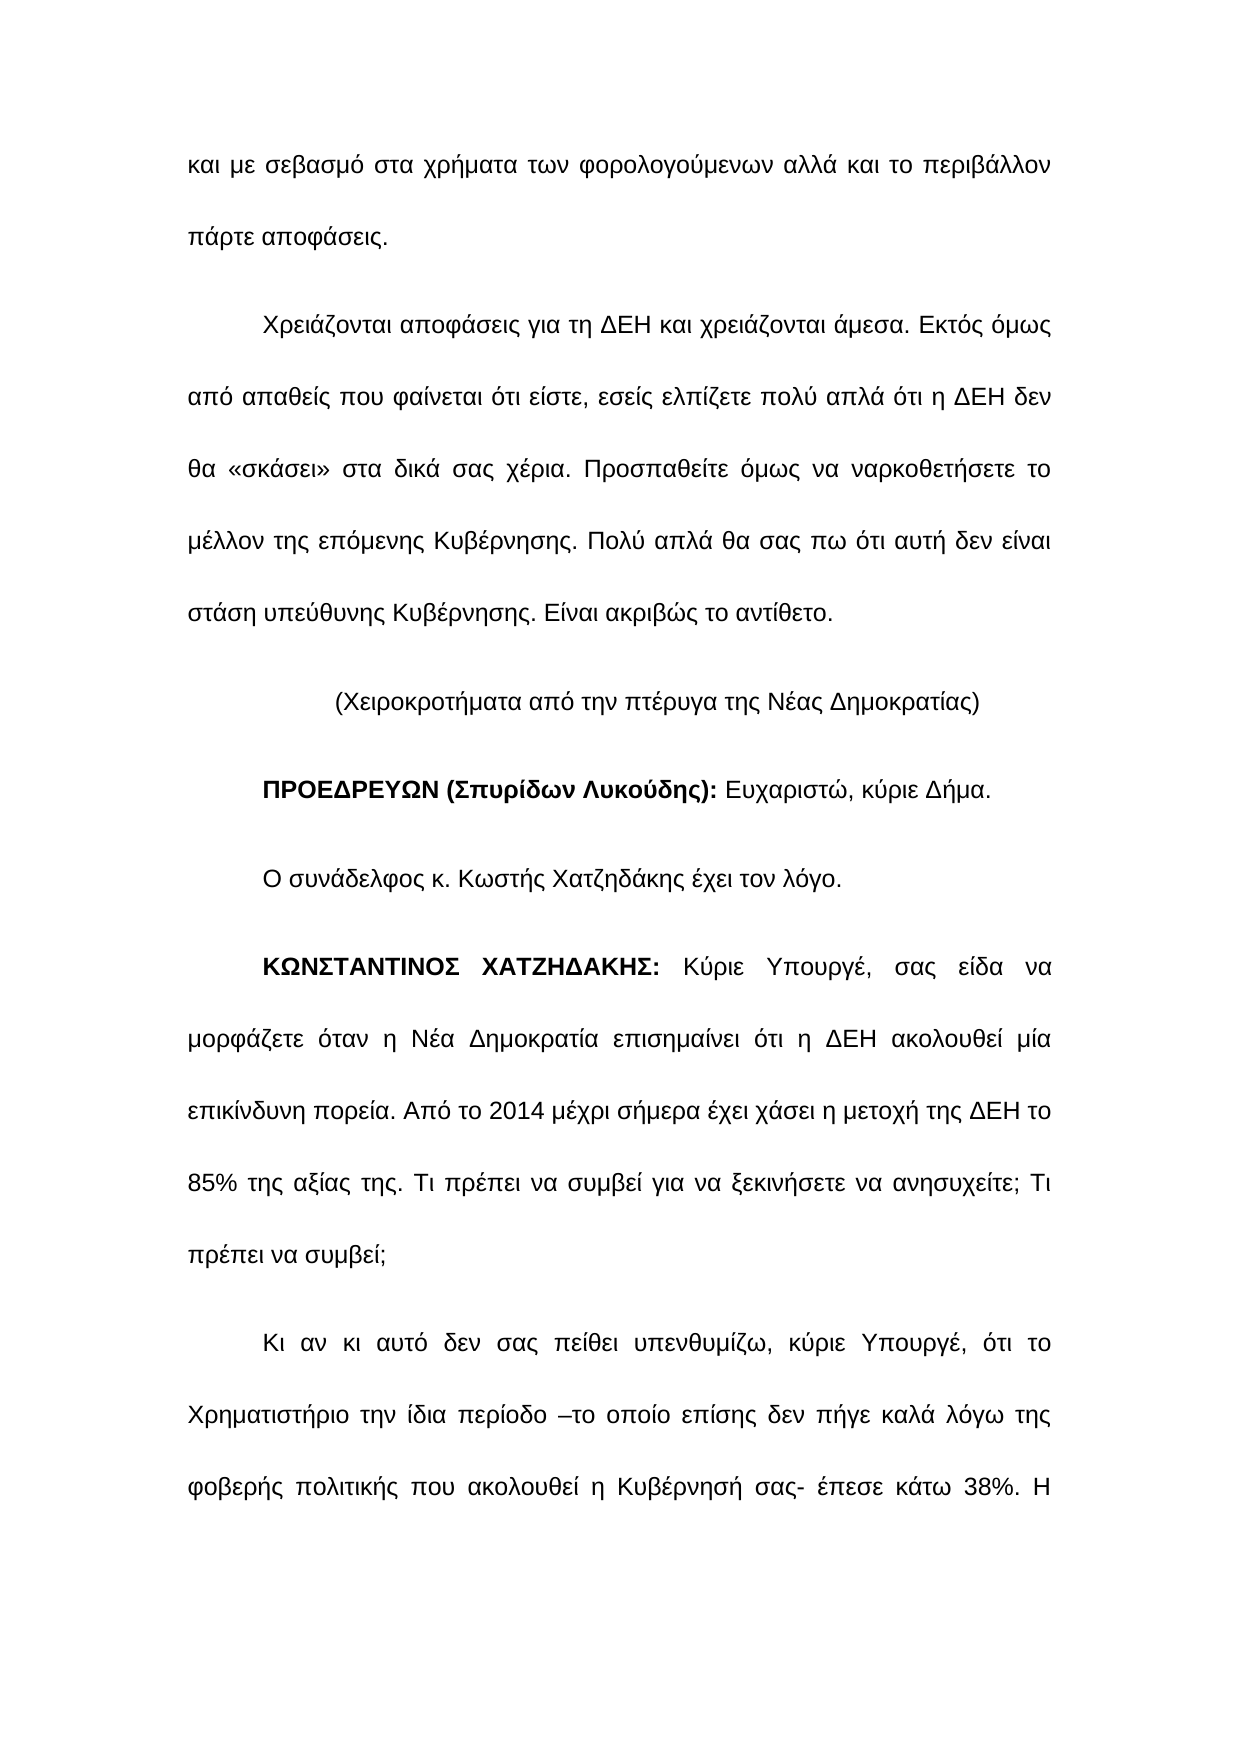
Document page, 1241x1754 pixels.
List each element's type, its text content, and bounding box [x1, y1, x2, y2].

text Ο συνάδελφος κ. Κωστής Χατζηδάκης έχει τον λόγο. [187, 863, 1053, 892]
text Χρειάζονται αποφάσεις για τη ΔΕΗ και χρειάζονται άμεσα. Εκτός όμως από απαθείς που φαίνεται ότι είστε, εσείς ελπίζετε πολύ απλά ότι η ΔΕΗ δεν θα «σκάσει» στα δικά σας χέρια. Προσπαθείτε όμως να ναρκοθετήσετε το μέλλον της επόμενης Κυβέρνησης. Πολύ απλά θα σας πω ότι αυτή δεν είναι στάση υπεύθυνης Κυβέρνησης. Είναι ακριβώς το αντίθετο. [187, 310, 1053, 627]
text ΠΡΟΕΔΡΕΥΩΝ (Σπυρίδων Λυκούδης): Ευχαριστώ, κύριε Δήμα. [187, 775, 1053, 804]
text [187, 1328, 1053, 1501]
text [187, 150, 1053, 251]
text ΚΩΝΣΤΑΝΤΙΝΟΣ ΧΑΤΖΗΔΑΚΗΣ: Κύριε Υπουργέ, σας είδα να μορφάζετε όταν η Νέα Δημοκρατία επισημαίνει ότι η ΔΕΗ ακολουθεί μία επικίνδυνη πορεία. Από το 2014 μέχρι σήμερα έχει χάσει η μετοχή της ΔΕΗ το 85% της αξίας της. Τι πρέπει να συμβεί για να ξεκινήσετε να ανησυχείτε; Τι πρέπει να συμβεί; [187, 952, 1053, 1268]
text (Χειροκροτήματα από την πτέρυγα της Νέας Δημοκρατίας) [187, 686, 1053, 715]
